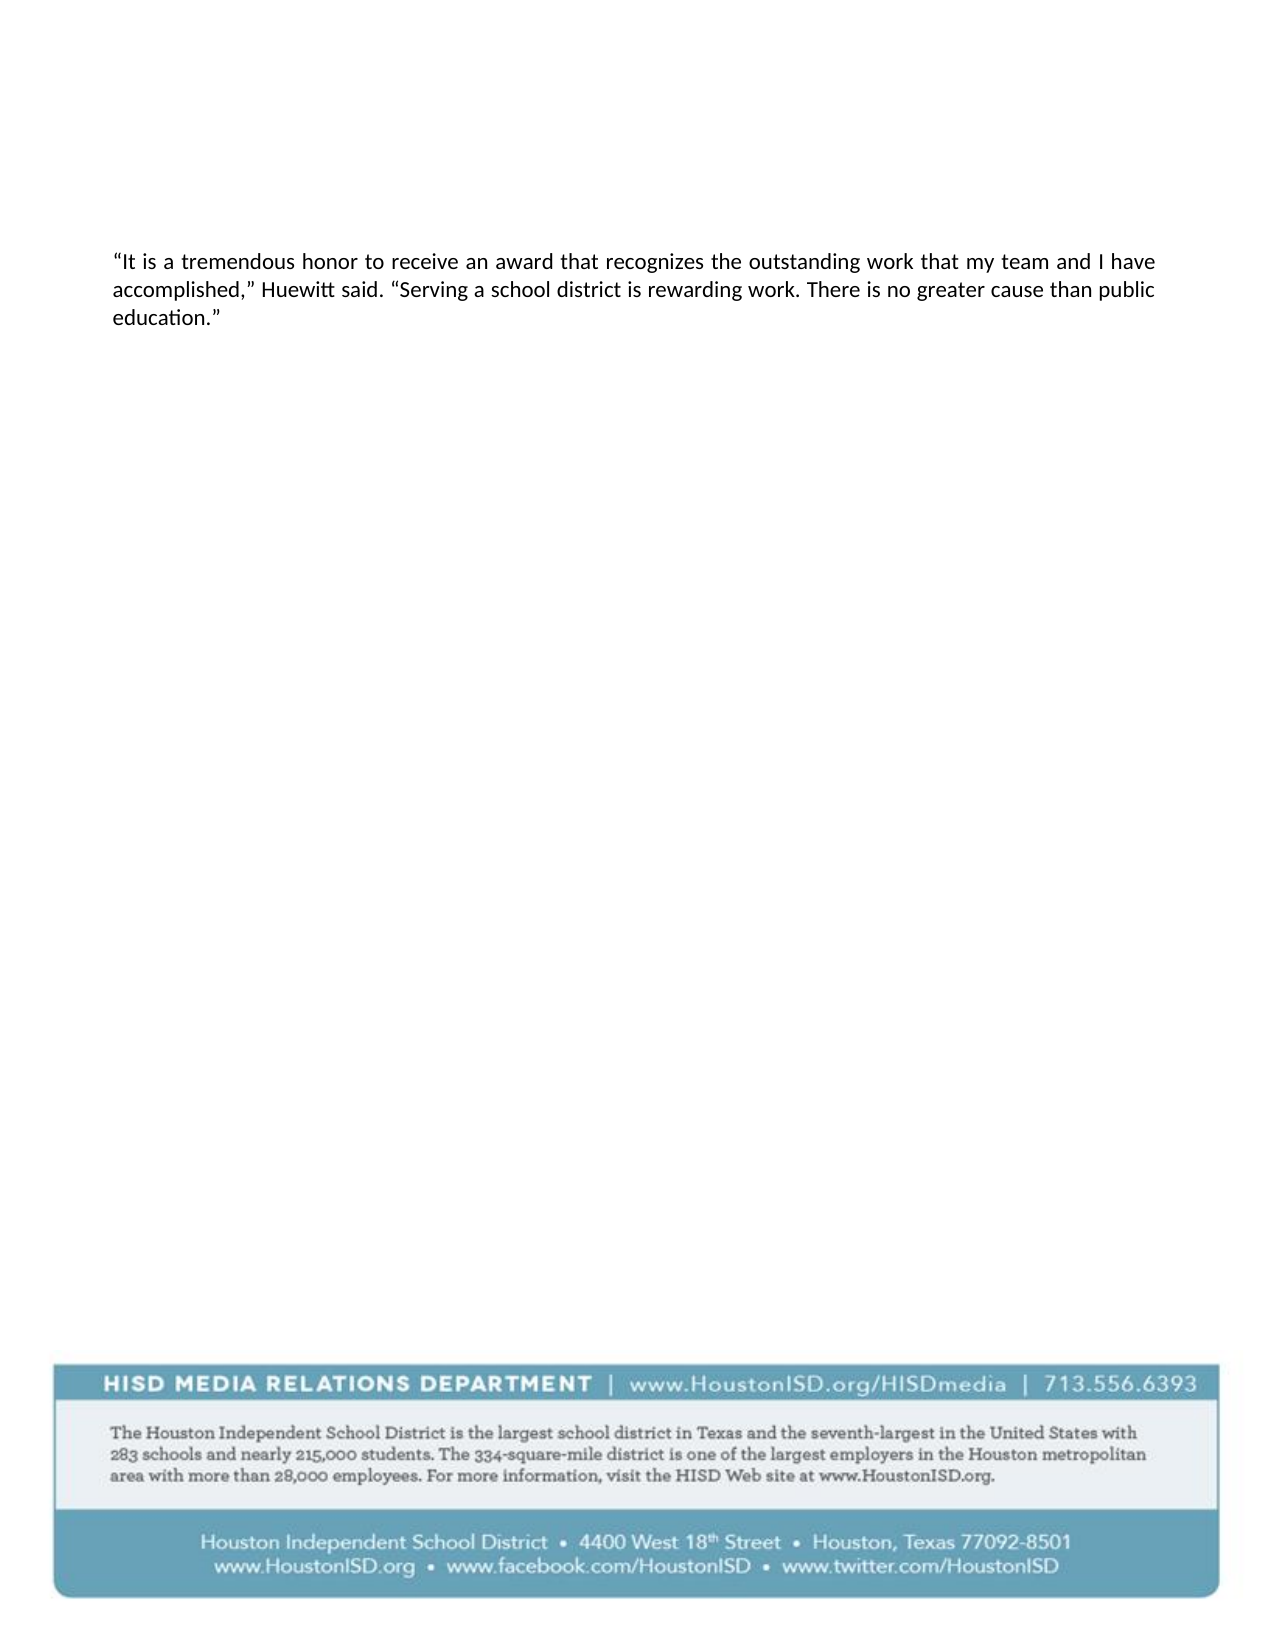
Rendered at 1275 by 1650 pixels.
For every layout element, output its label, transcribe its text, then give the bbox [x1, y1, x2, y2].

text “It is a tremendous honor to receive an award that recognizes the outstanding work that my team and I have accomplished,” Huewitt said. “Serving a school district is rewarding work. There is no greater cause than public education.” [112, 247, 1157, 332]
picture [0, 1350, 1275, 1650]
